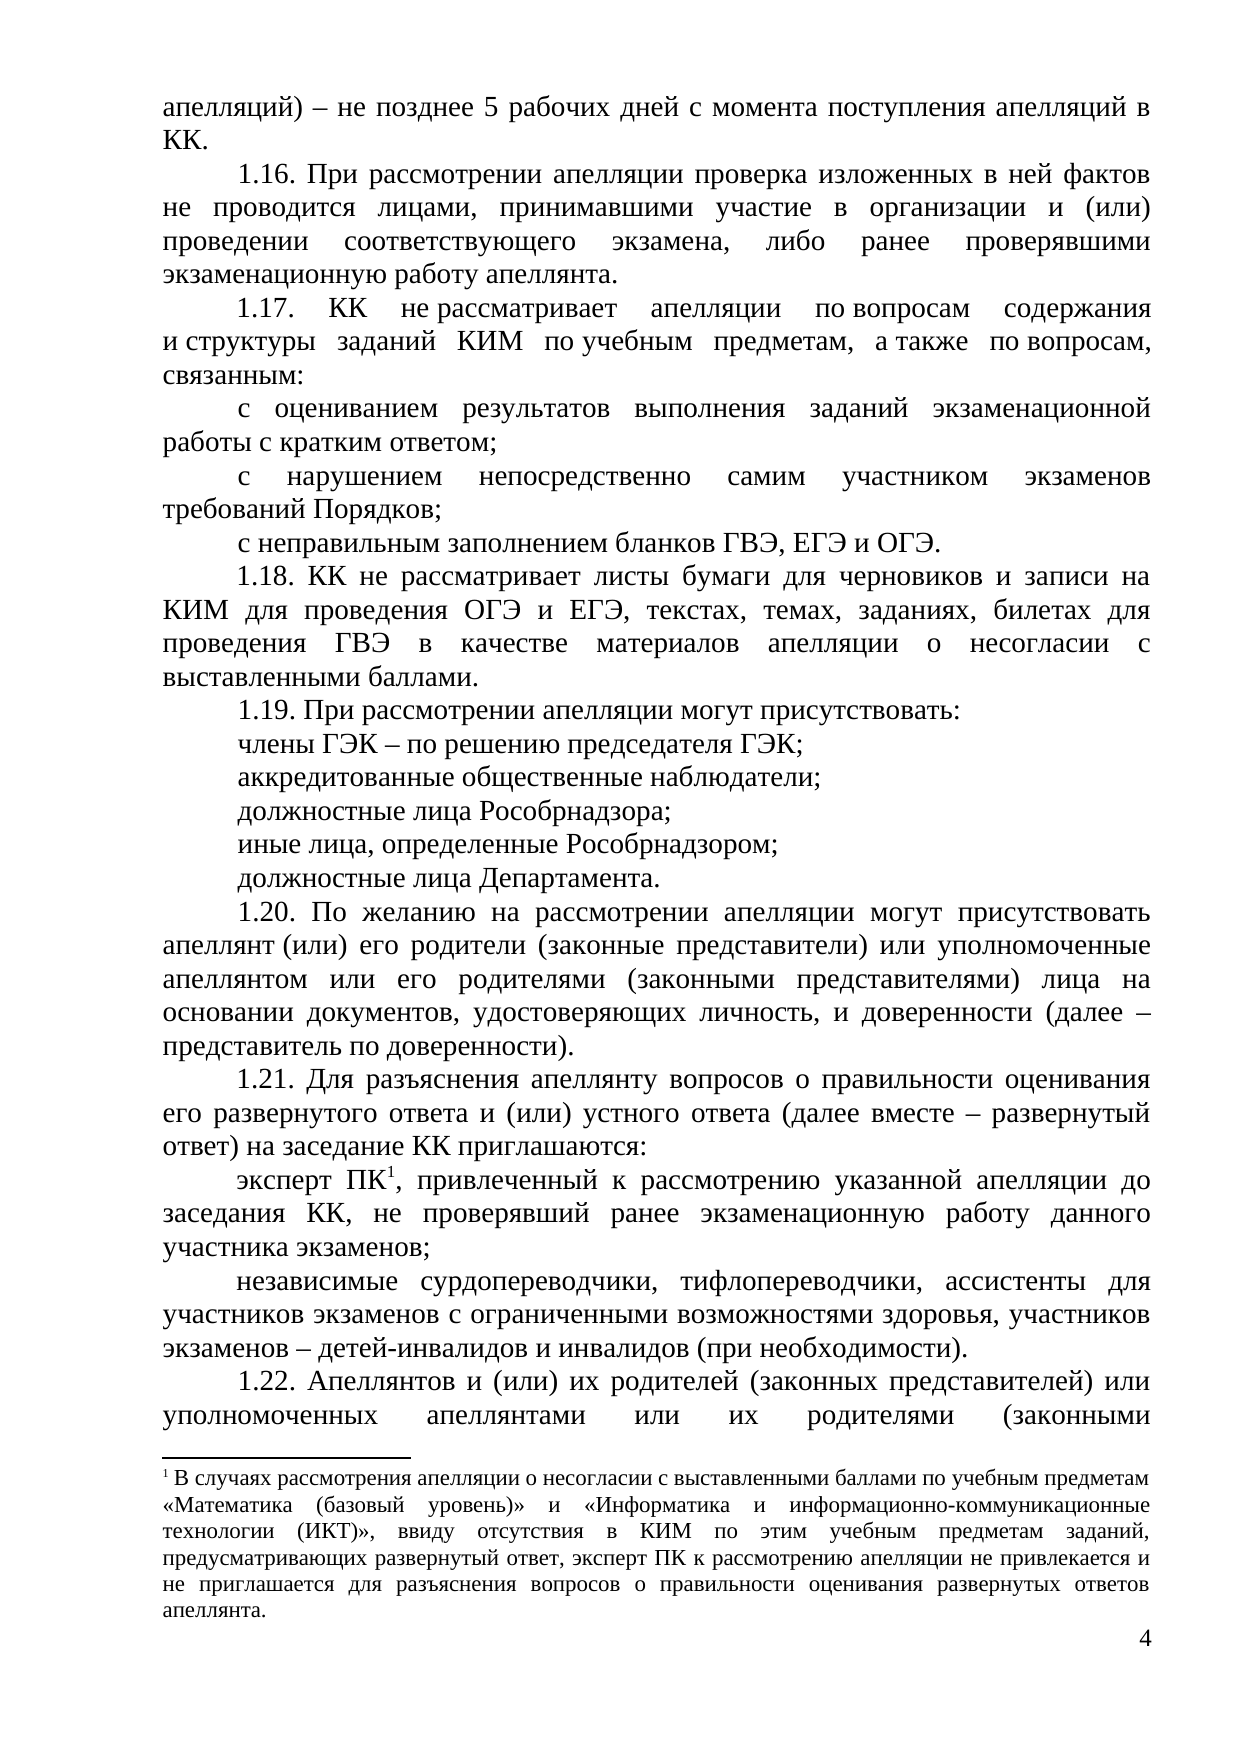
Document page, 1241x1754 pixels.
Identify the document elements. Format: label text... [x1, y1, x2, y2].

text эксперт ПК, привлеченный к рассмотрению указанной апелляции до заседания КК, не проверявший ранее экзаменационную работу данного участника экзаменов; [162, 1162, 1152, 1263]
text 1.17. КК не рассматривает апелляции по вопросам содержания и структуры заданий КИМ по учебным предметам, а также по вопросам, связанным: [162, 290, 1152, 391]
text 1.21. Для разъяснения апеллянту вопросов о правильности оценивания его развернутого ответа и (или) устного ответа (далее вместе – развернутый ответ) на заседание КК приглашаются: [162, 1061, 1152, 1162]
text 1.20. По желанию на рассмотрении апелляции могут присутствовать апеллянт (или) его родители (законные представители) или уполномоченные апеллянтом или его родителями (законными представителями) лица на основании документов, удостоверяющих личность, и доверенности (далее – представитель по доверенности). [162, 894, 1152, 1061]
text иные лица, определенные Рособрнадзором; [162, 827, 1152, 860]
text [162, 1363, 1152, 1430]
text с нарушением непосредственно самим участником экзаменов требований Порядков; [162, 458, 1152, 525]
text 1.16. При рассмотрении апелляции проверка изложенных в ней фактов не проводится лицами, принимавшими участие в организации и (или) проведении соответствующего экзамена, либо ранее проверявшими экзаменационную работу апеллянта. [162, 156, 1152, 290]
text должностные лица Департамента. [162, 860, 1152, 894]
text аккредитованные общественные наблюдатели; [162, 759, 1152, 793]
text 1.19. При рассмотрении апелляции могут присутствовать: [162, 692, 1152, 726]
text члены ГЭК – по решению председателя ГЭК; [162, 726, 1152, 759]
text 1.18. КК не рассматривает листы бумаги для черновиков и записи на КИМ для проведения ОГЭ и ЕГЭ, текстах, темах, заданиях, билетах для проведения ГВЭ в качестве материалов апелляции о несогласии с выставленными баллами. [162, 558, 1152, 692]
text независимые сурдопереводчики, тифлопереводчики, ассистенты для участников экзаменов с ограниченными возможностями здоровья, участников экзаменов – детей-инвалидов и инвалидов (при необходимости). [162, 1263, 1152, 1363]
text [162, 89, 1152, 156]
text с оцениванием результатов выполнения заданий экзаменационной работы с кратким ответом; [162, 391, 1152, 458]
text с неправильным заполнением бланков ГВЭ, ЕГЭ и ОГЭ. [162, 525, 1152, 558]
text должностные лица Рособрнадзора; [162, 793, 1152, 827]
